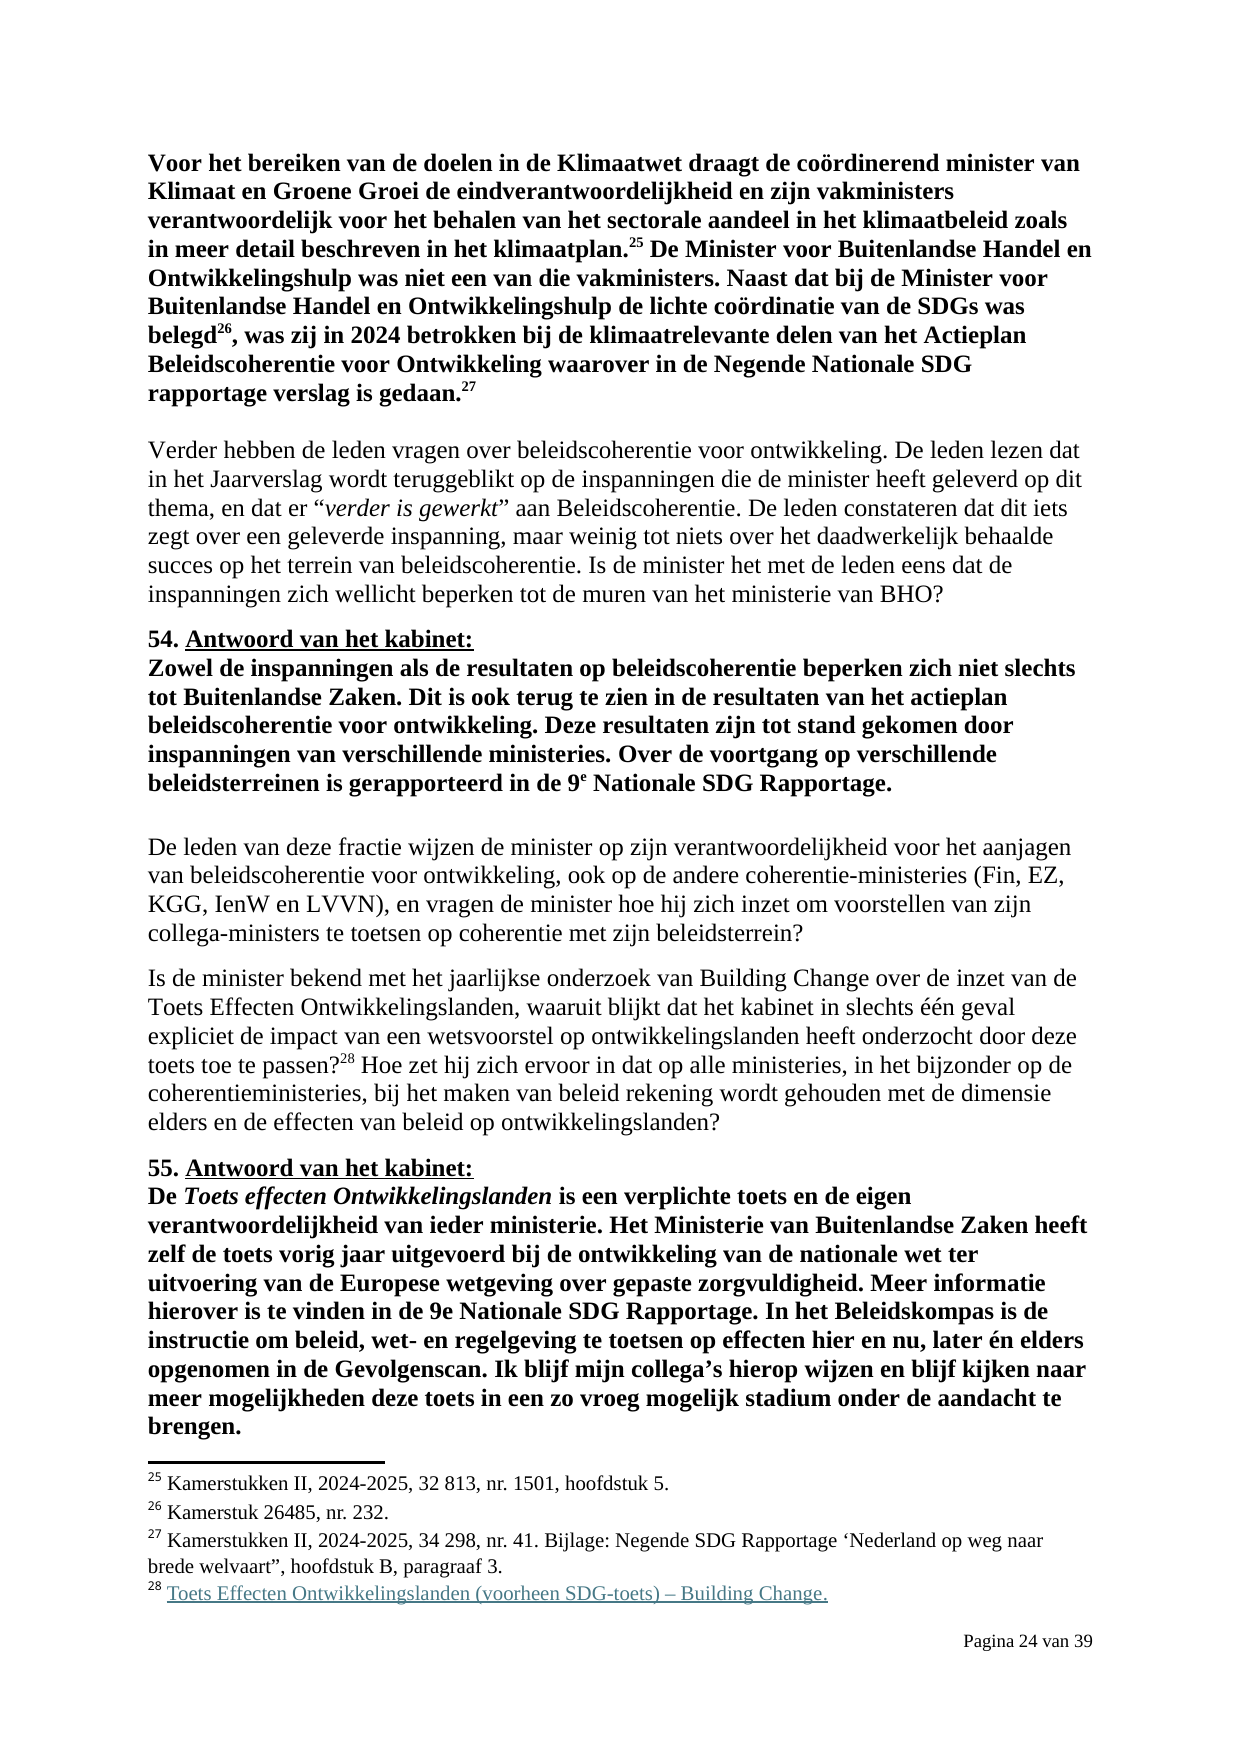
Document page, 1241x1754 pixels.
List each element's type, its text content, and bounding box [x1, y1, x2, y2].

text Voor het bereiken van de doelen in de Klimaatwet draagt de coördinerend minister van Klimaat en Groene Groei de eindverantwoordelijkheid en zijn vakministers verantwoordelijk voor het behalen van het sectorale aandeel in het klimaatbeleid zoals in meer detail beschreven in het klimaatplan. De Minister voor Buitenlandse Handel en Ontwikkelingshulp was niet een van die vakministers. Naast dat bij de Minister voor Buitenlandse Handel en Ontwikkelingshulp de lichte coördinatie van de SDGs was belegd, was zij in 2024 betrokken bij de klimaatrelevante delen van het Actieplan Beleidscoherentie voor Ontwikkeling waarover in de Negende Nationale SDG rapportage verslag is gedaan. [148, 148, 1093, 406]
text Zowel de inspanningen als de resultaten op beleidscoherentie beperken zich niet slechts tot Buitenlandse Zaken. Dit is ook terug te zien in de resultaten van het actieplan beleidscoherentie voor ontwikkeling. Deze resultaten zijn tot stand gekomen door inspanningen van verschillende ministeries. Over de voortgang op verschillende beleidsterreinen is gerapporteerd in de 9e Nationale SDG Rapportage. [148, 653, 1093, 797]
text Is de minister bekend met het jaarlijkse onderzoek van Building Change over de inzet van de Toets Effecten Ontwikkelingslanden, waaruit blijkt dat het kabinet in slechts één geval expliciet de impact van een wetsvoorstel op ontwikkelingslanden heeft onderzocht door deze toets toe te passen? Hoe zet hij zich ervoor in dat op alle ministeries, in het bijzonder op de coherentieministeries, bij het maken van beleid rekening wordt gehouden met de dimensie elders en de effecten van beleid op ontwikkelingslanden? [148, 963, 1093, 1136]
text Verder hebben de leden vragen over beleidscoherentie voor ontwikkeling. De leden lezen dat in het Jaarverslag wordt teruggeblikt op de inspanningen die de minister heeft geleverd op dit thema, en dat er “verder is gewerkt” aan Beleidscoherentie. De leden constateren dat dit iets zegt over een geleverde inspanning, maar weinig tot niets over het daadwerkelijk behaalde succes op het terrein van beleidscoherentie. Is de minister het met de leden eens dat de inspanningen zich wellicht beperken tot de muren van het ministerie van BHO? [148, 435, 1093, 608]
list Antwoord van het kabinet: [148, 624, 1093, 653]
list Antwoord van het kabinet: [148, 1153, 1093, 1181]
text De Toets effecten Ontwikkelingslanden is een verplichte toets en de eigen verantwoordelijkheid van ieder ministerie. Het Ministerie van Buitenlandse Zaken heeft zelf de toets vorig jaar uitgevoerd bij de ontwikkeling van de nationale wet ter uitvoering van de Europese wetgeving over gepaste zorgvuldigheid. Meer informatie hierover is te vinden in de 9e Nationale SDG Rapportage. In het Beleidskompas is de instructie om beleid, wet- en regelgeving te toetsen op effecten hier en nu, later én elders opgenomen in de Gevolgenscan. Ik blijf mijn collega’s hierop wijzen en blijf kijken naar meer mogelijkheden deze toets in een zo vroeg mogelijk stadium onder de aandacht te brengen. [148, 1181, 1093, 1440]
text De leden van deze fractie wijzen de minister op zijn verantwoordelijkheid voor het aanjagen van beleidscoherentie voor ontwikkeling, ook op de andere coherentie-ministeries (Fin, EZ, KGG, IenW en LVVN), en vragen de minister hoe hij zich inzet om voorstellen van zijn collega-ministers te toetsen op coherentie met zijn beleidsterrein? [148, 832, 1093, 947]
